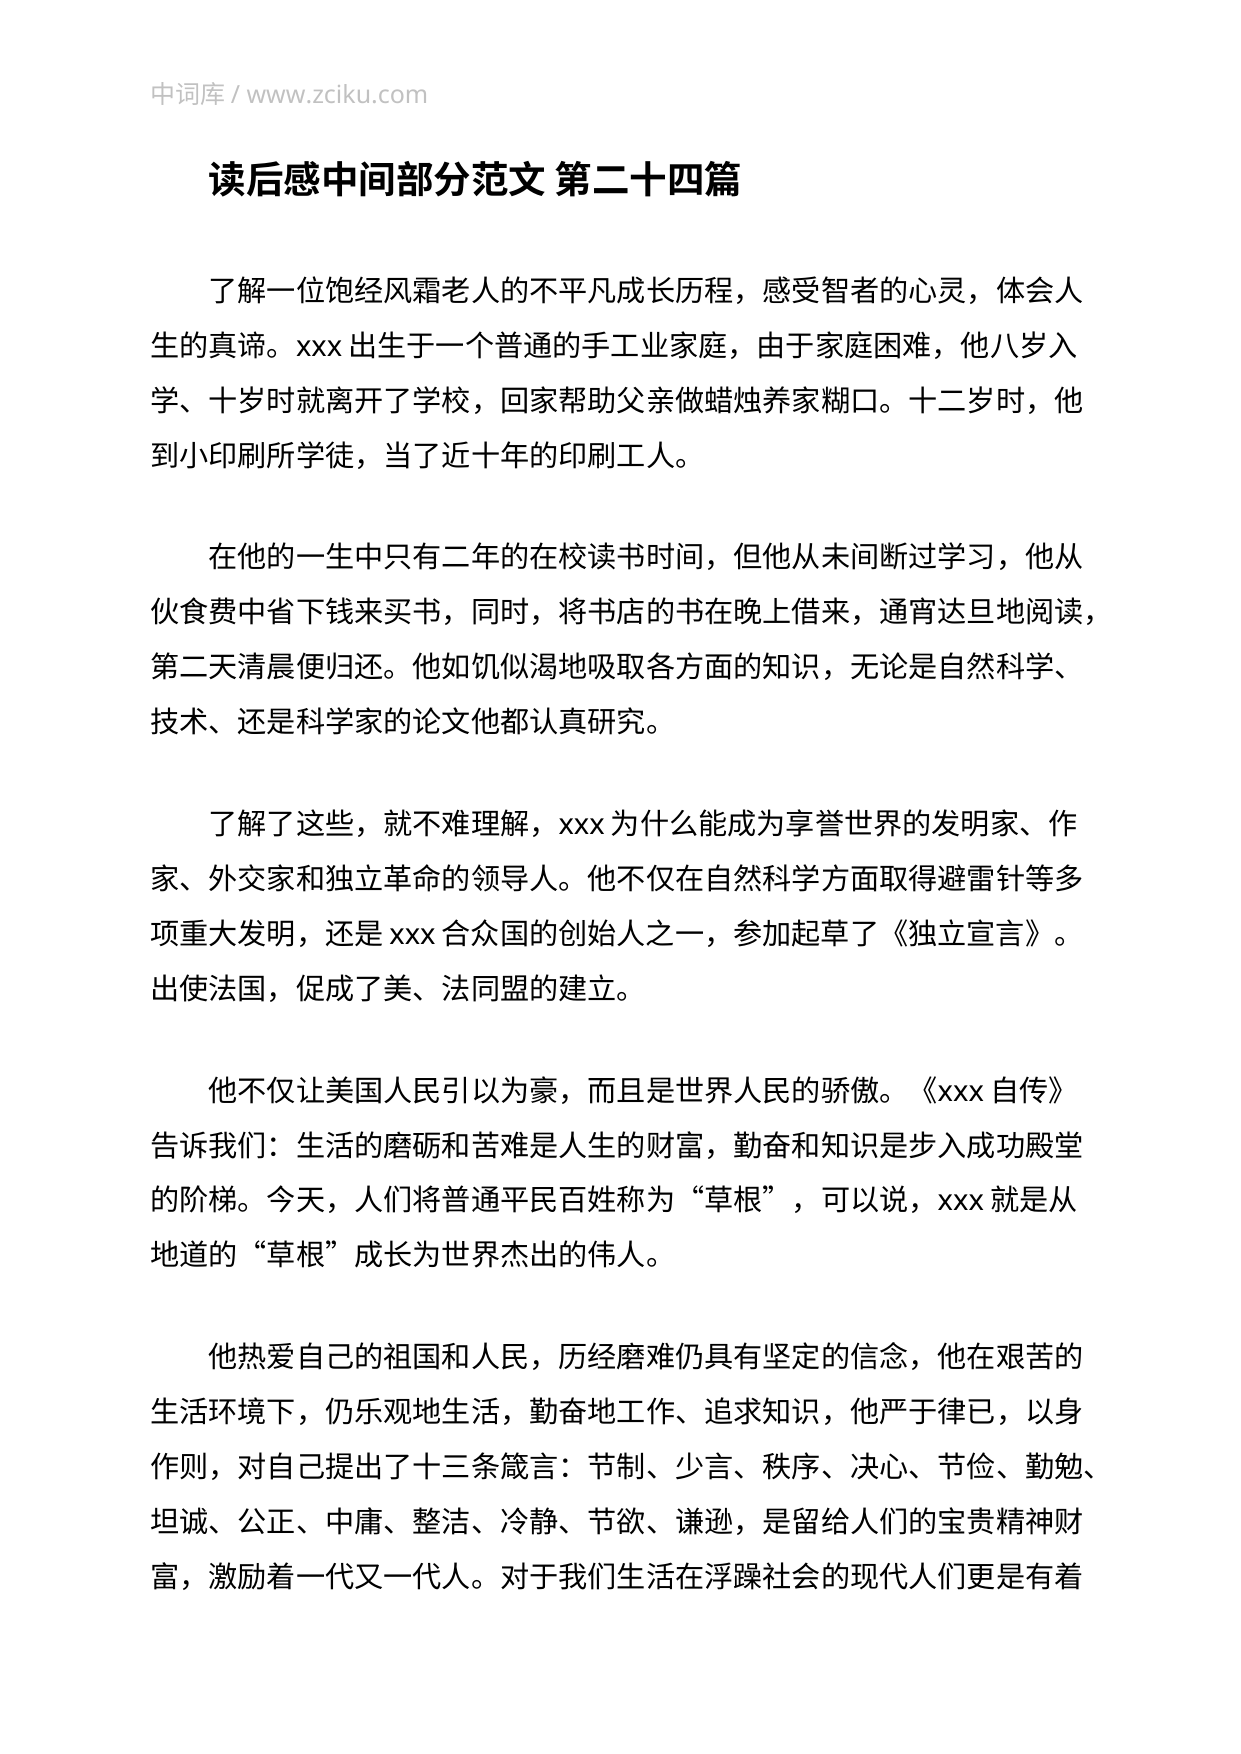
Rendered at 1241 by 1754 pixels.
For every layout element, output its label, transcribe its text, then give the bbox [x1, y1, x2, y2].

text 在他的一生中只有二年的在校读书时间，但他从未间断过学习，他从伙食费中省下钱来买书，同时，将书店的书在晚上借来，通宵达旦地阅读，第二天清晨便归还。他如饥似渴地吸取各方面的知识，无论是自然科学、技术、还是科学家的论文他都认真研究。 [150, 534, 1090, 741]
text 了解了这些，就不难理解，xxx为什么能成为享誉世界的发明家、作家、外交家和独立革命的领导人。他不仅在自然科学方面取得避雷针等多项重大发明，还是xxx合众国的创始人之一，参加起草了《独立宣言》。出使法国，促成了美、法同盟的建立。 [150, 800, 1090, 1008]
text 了解一位饱经风霜老人的不平凡成长历程，感受智者的心灵，体会人生的真谛。xxx出生于一个普通的手工业家庭，由于家庭困难，他八岁入学、十岁时就离开了学校，回家帮助父亲做蜡烛养家糊口。十二岁时，他到小印刷所学徒，当了近十年的印刷工人。 [150, 267, 1090, 474]
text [150, 1334, 1090, 1596]
text 读后感中间部分范文 第二十四篇 [150, 150, 1090, 204]
text 他不仅让美国人民引以为豪，而且是世界人民的骄傲。《xxx自传》告诉我们：生活的磨砺和苦难是人生的财富，勤奋和知识是步入成功殿堂的阶梯。今天，人们将普通平民百姓称为“草根”，可以说，xxx就是从地道的“草根”成长为世界杰出的伟人。 [150, 1067, 1090, 1274]
